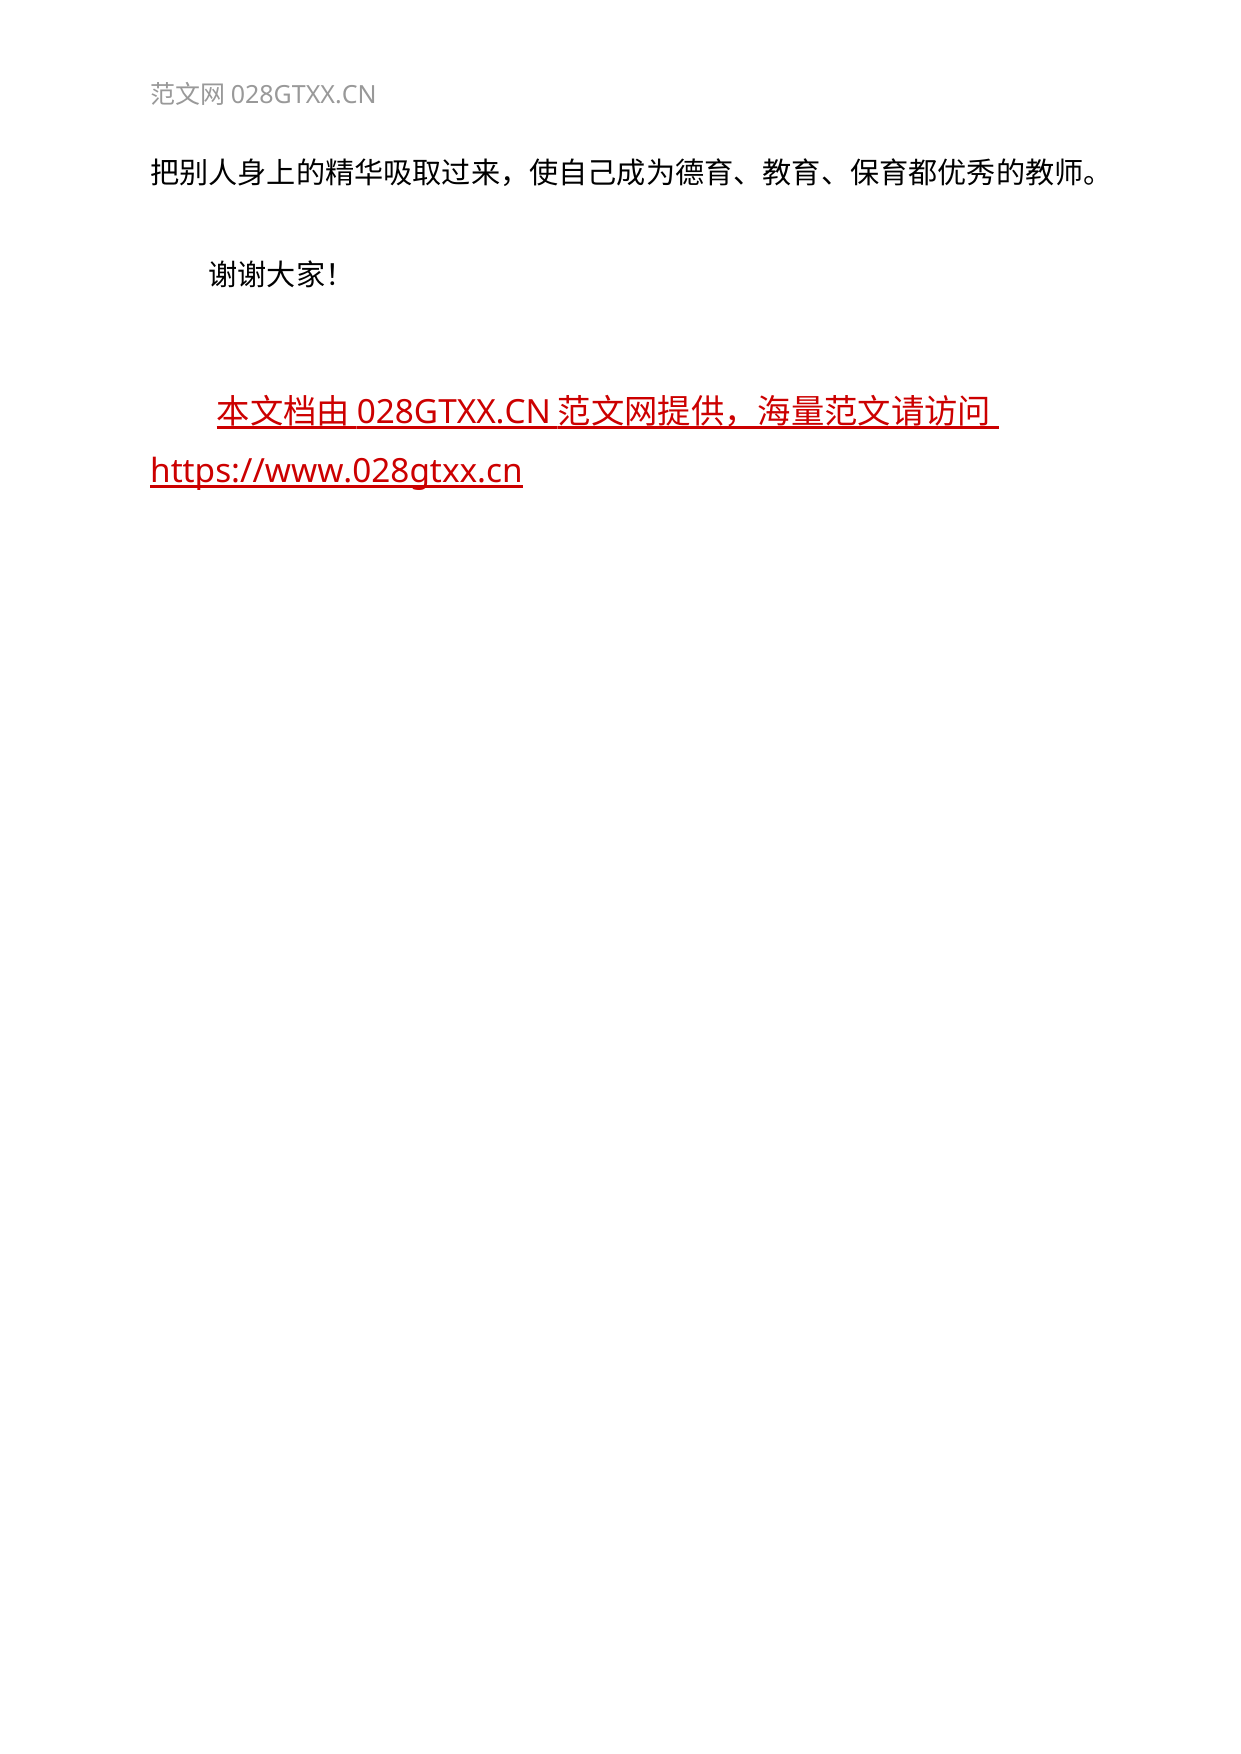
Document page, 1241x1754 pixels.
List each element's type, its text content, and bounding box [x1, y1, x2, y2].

text 本文档由028GTXX.CN范文网提供，海量范文请访问 https://www.028gtxx.cn [150, 385, 1090, 492]
text 谢谢大家！ [150, 252, 1090, 294]
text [150, 150, 1090, 192]
